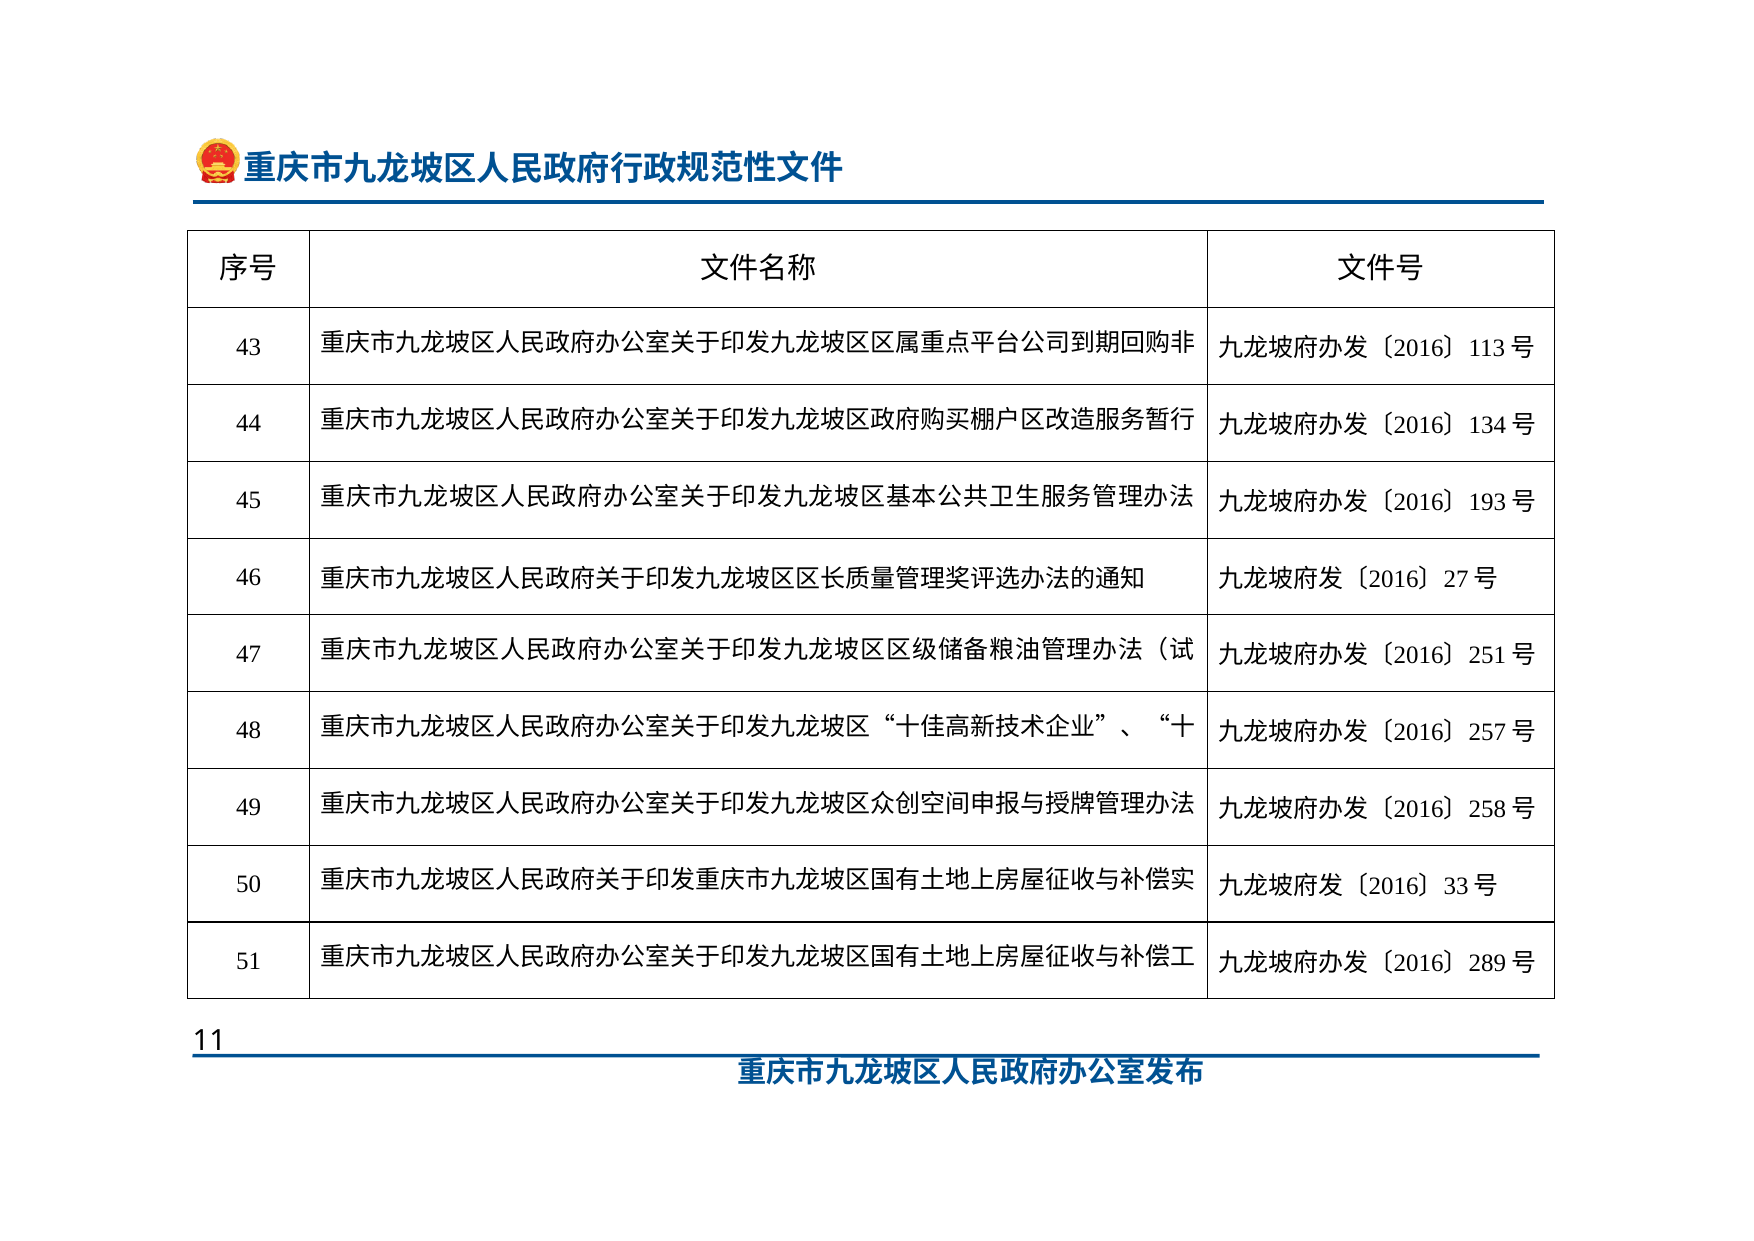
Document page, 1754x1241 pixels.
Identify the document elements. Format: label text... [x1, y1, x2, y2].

table_cell 九龙坡府办发〔2016〕193号 [1208, 462, 1554, 537]
table_cell 九龙坡府办发〔2016〕134号 [1208, 385, 1554, 461]
table_cell 九龙坡府办发〔2016〕113号 [1208, 308, 1554, 384]
picture [192, 136, 244, 187]
table_cell 48 [188, 692, 309, 768]
table_cell 49 [188, 769, 309, 844]
table_cell 重庆市九龙坡区人民政府办公室关于印发九龙坡区“十佳高新技术企业”、“十佳技术创新团队”评选办法的通知 [310, 692, 1207, 768]
table_cell 九龙坡府发〔2016〕27号 [1208, 539, 1554, 614]
table_cell 重庆市九龙坡区人民政府办公室关于印发九龙坡区国有土地上房屋征收与补偿工作举报奖励制度的通知 [310, 923, 1207, 998]
table_header 文件名称 [310, 231, 1207, 307]
table_cell 47 [188, 615, 309, 691]
table_cell 重庆市九龙坡区人民政府办公室关于印发九龙坡区区属重点平台公司到期回购非国有企业专项建设基金管理办法的通知 [310, 308, 1207, 384]
table_cell 51 [188, 923, 309, 998]
table_cell 重庆市九龙坡区人民政府关于印发九龙坡区区长质量管理奖评选办法的通知 [310, 539, 1207, 614]
table_cell 44 [188, 385, 309, 461]
table_cell 九龙坡府发〔2016〕33号 [1208, 846, 1554, 921]
table_cell 重庆市九龙坡区人民政府办公室关于印发九龙坡区政府购买棚户区改造服务暂行管理办法的通知 [310, 385, 1207, 461]
table_cell 重庆市九龙坡区人民政府办公室关于印发九龙坡区区级储备粮油管理办法（试行）的通知 [310, 615, 1207, 691]
table_cell 43 [188, 308, 309, 384]
table_cell 重庆市九龙坡区人民政府办公室关于印发九龙坡区众创空间申报与授牌管理办法的通知 [310, 769, 1207, 844]
table_header 序号 [188, 231, 309, 307]
table_cell 重庆市九龙坡区人民政府关于印发重庆市九龙坡区国有土地上房屋征收与补偿实施细则的通知 [310, 846, 1207, 921]
table_cell 45 [188, 462, 309, 537]
table_header 文件号 [1208, 231, 1554, 307]
table_cell 九龙坡府办发〔2016〕289号 [1208, 923, 1554, 998]
table_cell 重庆市九龙坡区人民政府办公室关于印发九龙坡区基本公共卫生服务管理办法（修订）的通知 [310, 462, 1207, 537]
table_cell 50 [188, 846, 309, 921]
table_cell 46 [188, 539, 309, 614]
table_cell 九龙坡府办发〔2016〕257号 [1208, 692, 1554, 768]
table_cell 九龙坡府办发〔2016〕258号 [1208, 769, 1554, 844]
table_cell 九龙坡府办发〔2016〕251号 [1208, 615, 1554, 691]
